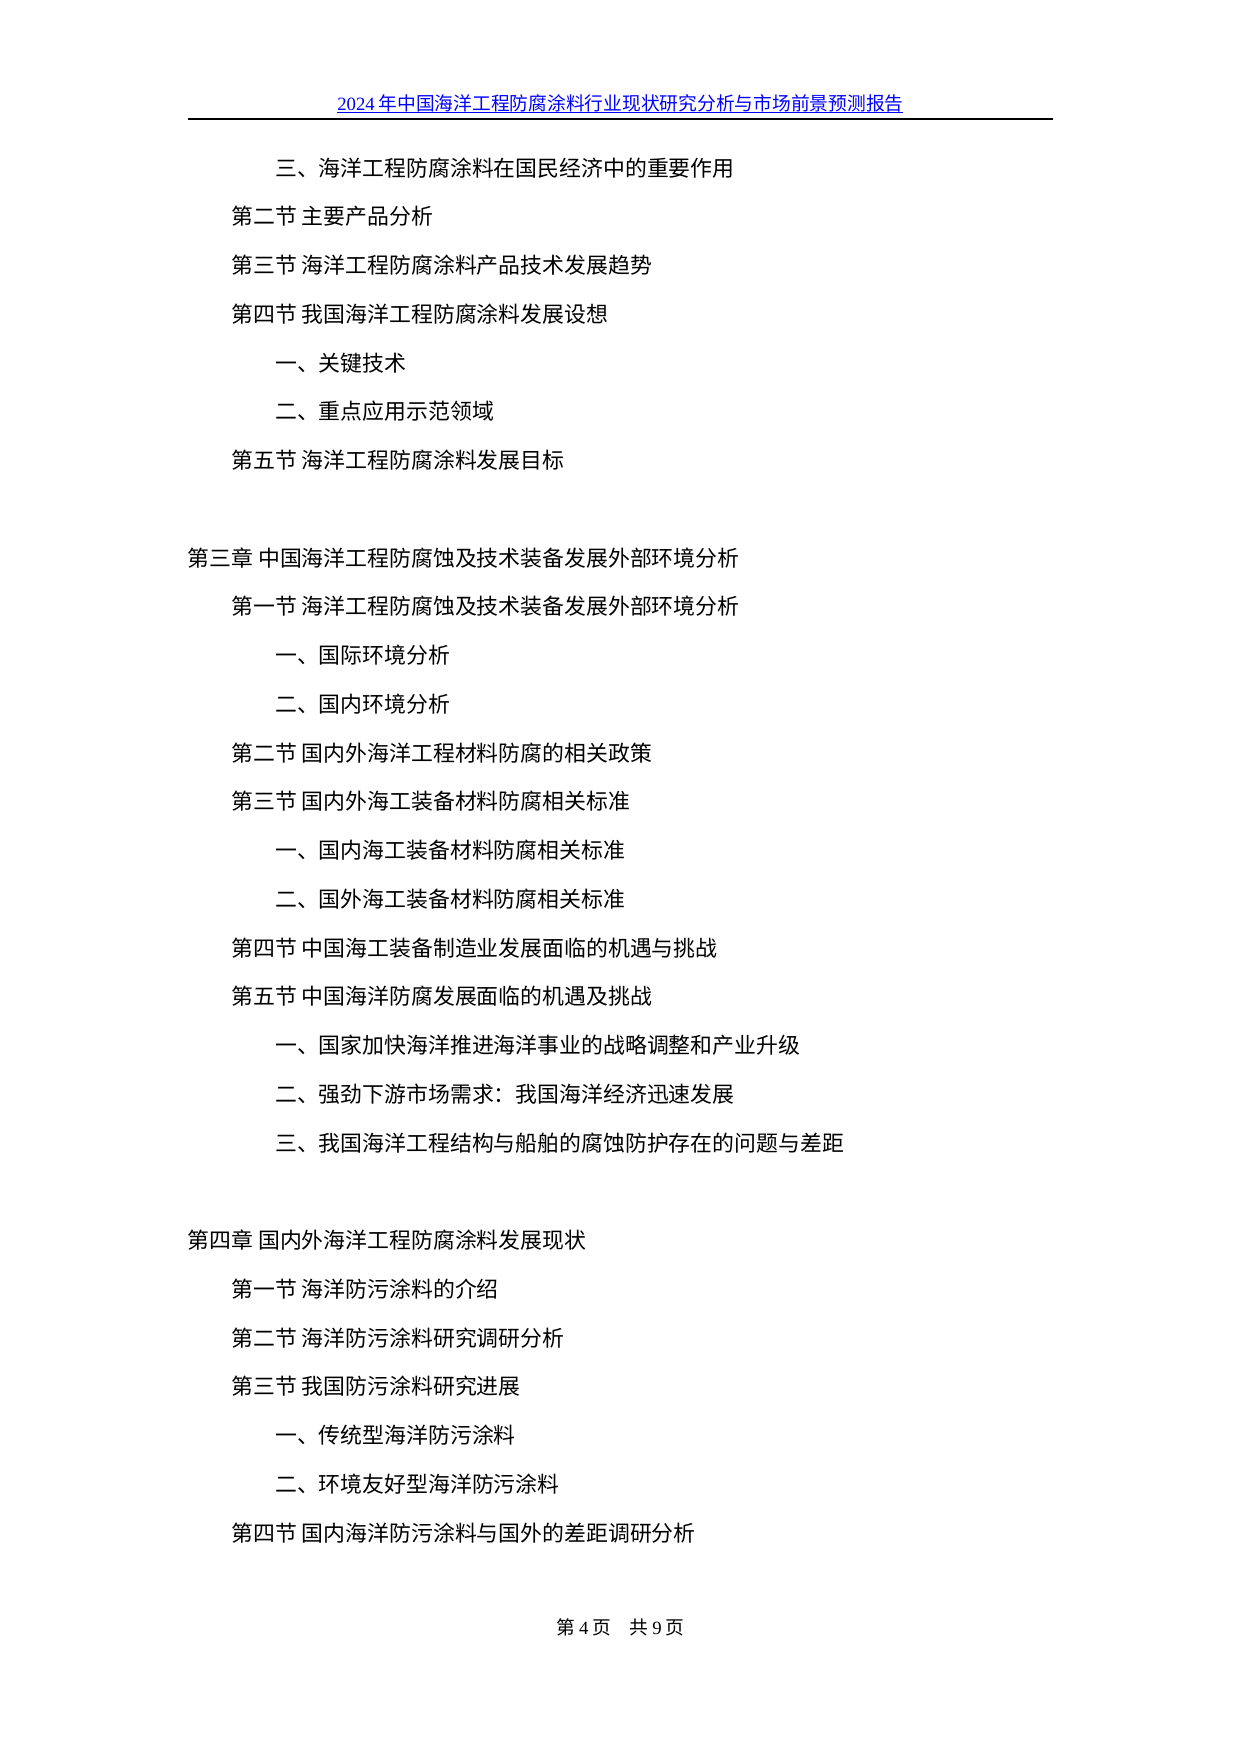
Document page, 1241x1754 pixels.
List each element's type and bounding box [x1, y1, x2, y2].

text [187, 150, 1053, 1548]
